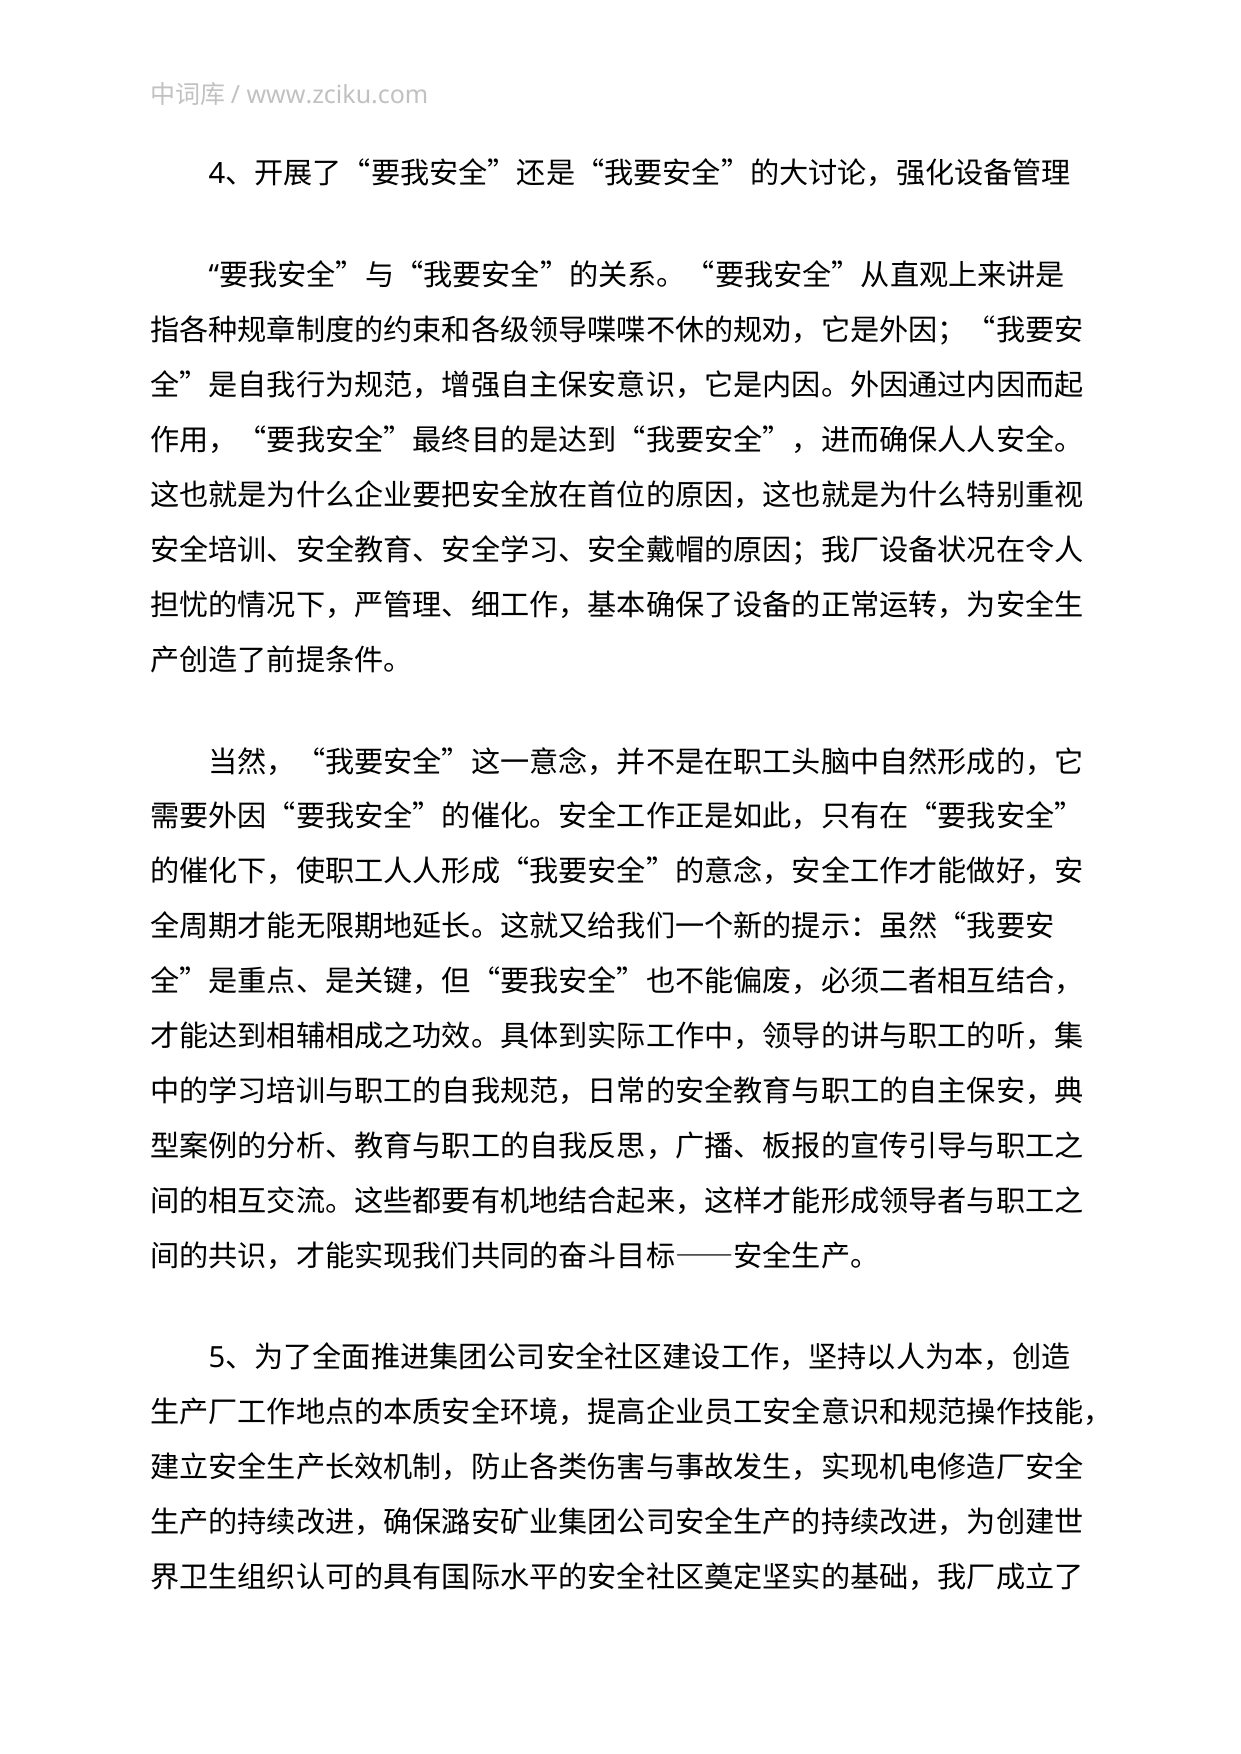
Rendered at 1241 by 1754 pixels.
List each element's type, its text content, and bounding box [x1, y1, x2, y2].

text 4、开展了“要我安全”还是“我要安全”的大讨论，强化设备管理 [150, 150, 1090, 192]
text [150, 1334, 1090, 1596]
text 当然，“我要安全”这一意念，并不是在职工头脑中自然形成的，它需要外因“要我安全”的催化。安全工作正是如此，只有在“要我安全”的催化下，使职工人人形成“我要安全”的意念，安全工作才能做好，安全周期才能无限期地延长。这就又给我们一个新的提示：虽然“我要安全”是重点、是关键，但“要我安全”也不能偏废，必须二者相互结合，才能达到相辅相成之功效。具体到实际工作中，领导的讲与职工的听，集中的学习培训与职工的自我规范，日常的安全教育与职工的自主保安，典型案例的分析、教育与职工的自我反思，广播、板报的宣传引导与职工之间的相互交流。这些都要有机地结合起来，这样才能形成领导者与职工之间的共识，才能实现我们共同的奋斗目标——安全生产。 [150, 738, 1090, 1274]
text “要我安全”与“我要安全”的关系。“要我安全”从直观上来讲是指各种规章制度的约束和各级领导喋喋不休的规劝，它是外因；“我要安全”是自我行为规范，增强自主保安意识，它是内因。外因通过内因而起作用，“要我安全”最终目的是达到“我要安全”，进而确保人人安全。这也就是为什么企业要把安全放在首位的原因，这也就是为什么特别重视安全培训、安全教育、安全学习、安全戴帽的原因；我厂设备状况在令人担忧的情况下，严管理、细工作，基本确保了设备的正常运转，为安全生产创造了前提条件。 [150, 252, 1090, 679]
